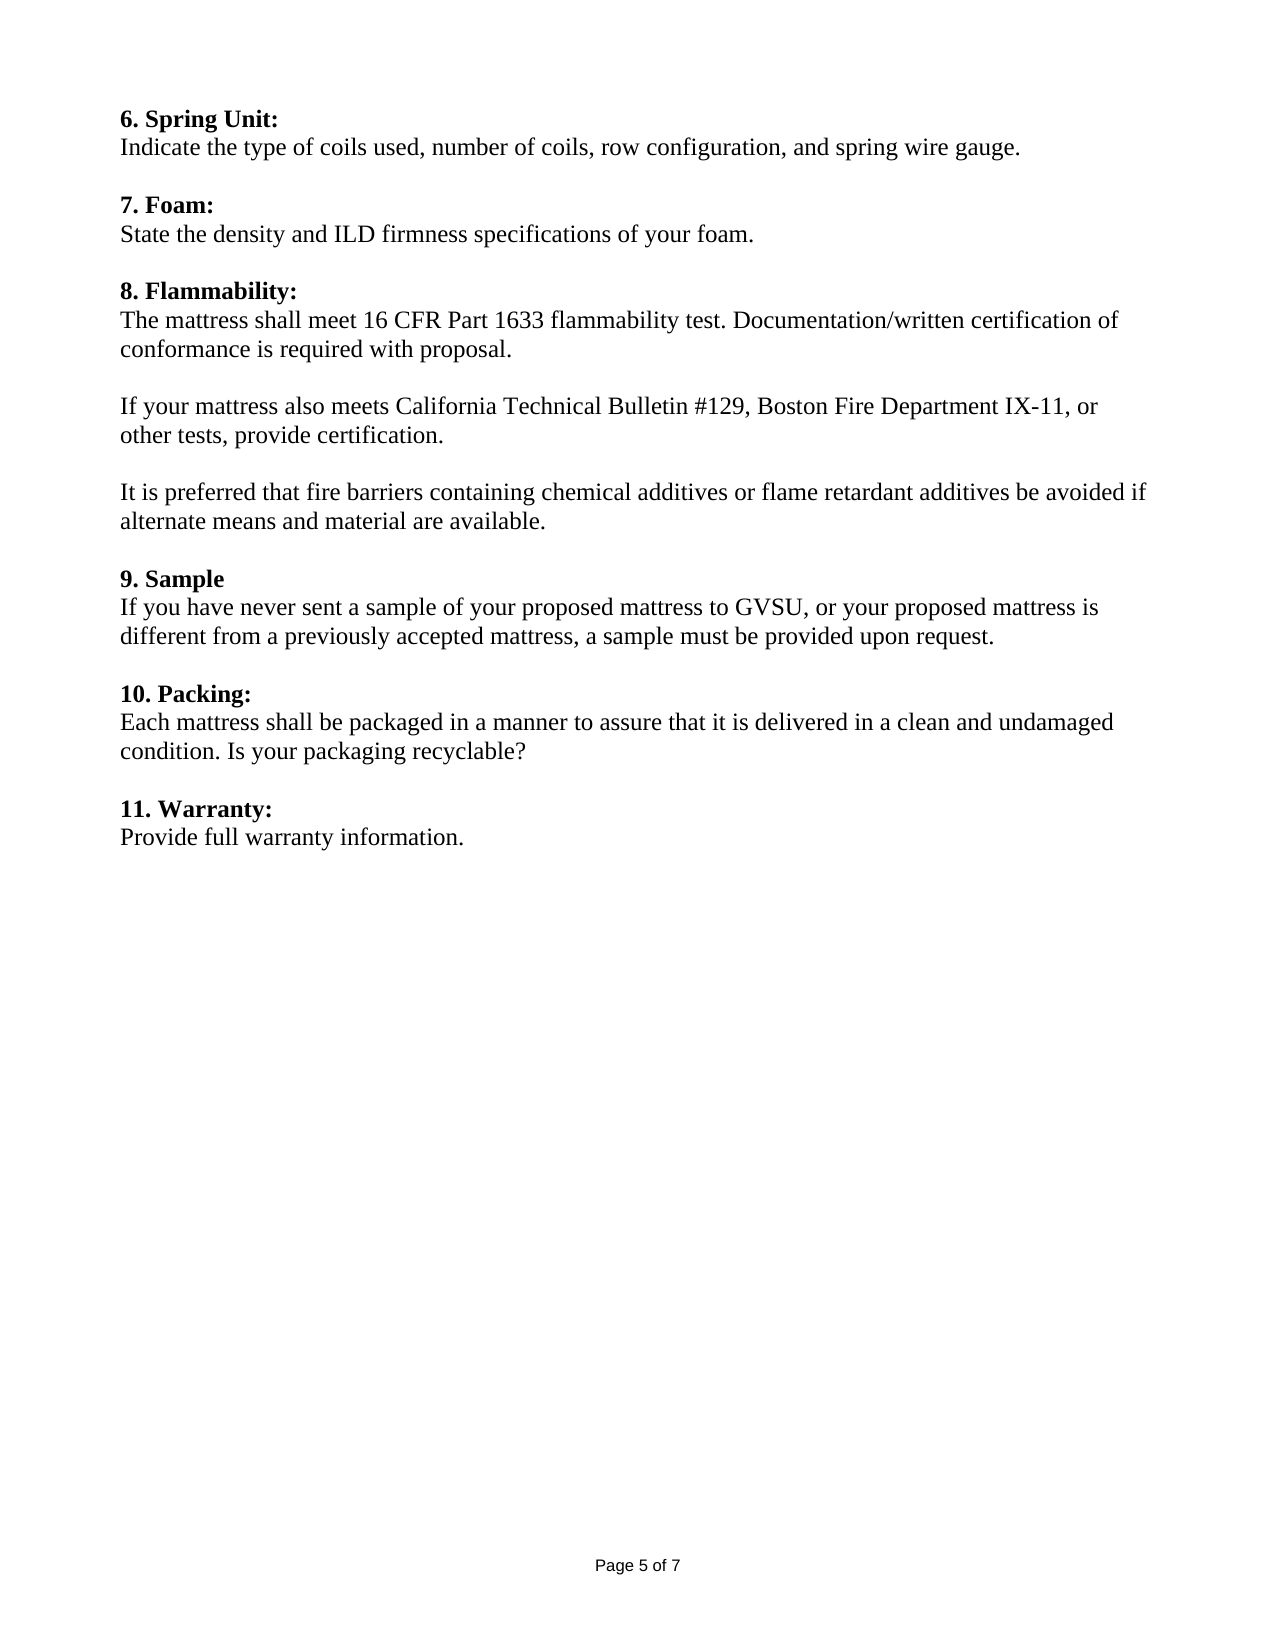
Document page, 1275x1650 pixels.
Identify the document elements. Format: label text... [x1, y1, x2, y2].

text Provide full warranty information. [120, 822, 1155, 851]
text 10. Packing: [120, 679, 1155, 707]
text Indicate the type of coils used, number of coils, row configuration, and spring wire gauge. [120, 132, 1155, 161]
text Each mattress shall be packaged in a manner to assure that it is delivered in a clean and undamaged condition. Is your packaging recyclable? [120, 707, 1155, 765]
text 6. Spring Unit: [120, 104, 1155, 132]
text If your mattress also meets California Technical Bulletin #129, Boston Fire Department IX-11, or other tests, provide certification. [120, 391, 1155, 449]
text It is preferred that fire barriers containing chemical additives or flame retardant additives be avoided if alternate means and material are available. [120, 477, 1155, 535]
text The mattress shall meet 16 CFR Part 1633 flammability test. Documentation/written certification of conformance is required with proposal. [120, 305, 1155, 362]
text 8. Flammability: [120, 276, 1155, 305]
text 11. Warranty: [120, 794, 1155, 822]
text 7. Foam: [120, 190, 1155, 219]
text State the density and ILD firmness specifications of your foam. [120, 219, 1155, 276]
text 9. Sample [120, 564, 1155, 592]
text If you have never sent a sample of your proposed mattress to GVSU, or your proposed mattress is different from a previously accepted mattress, a sample must be provided upon request. [120, 592, 1155, 650]
